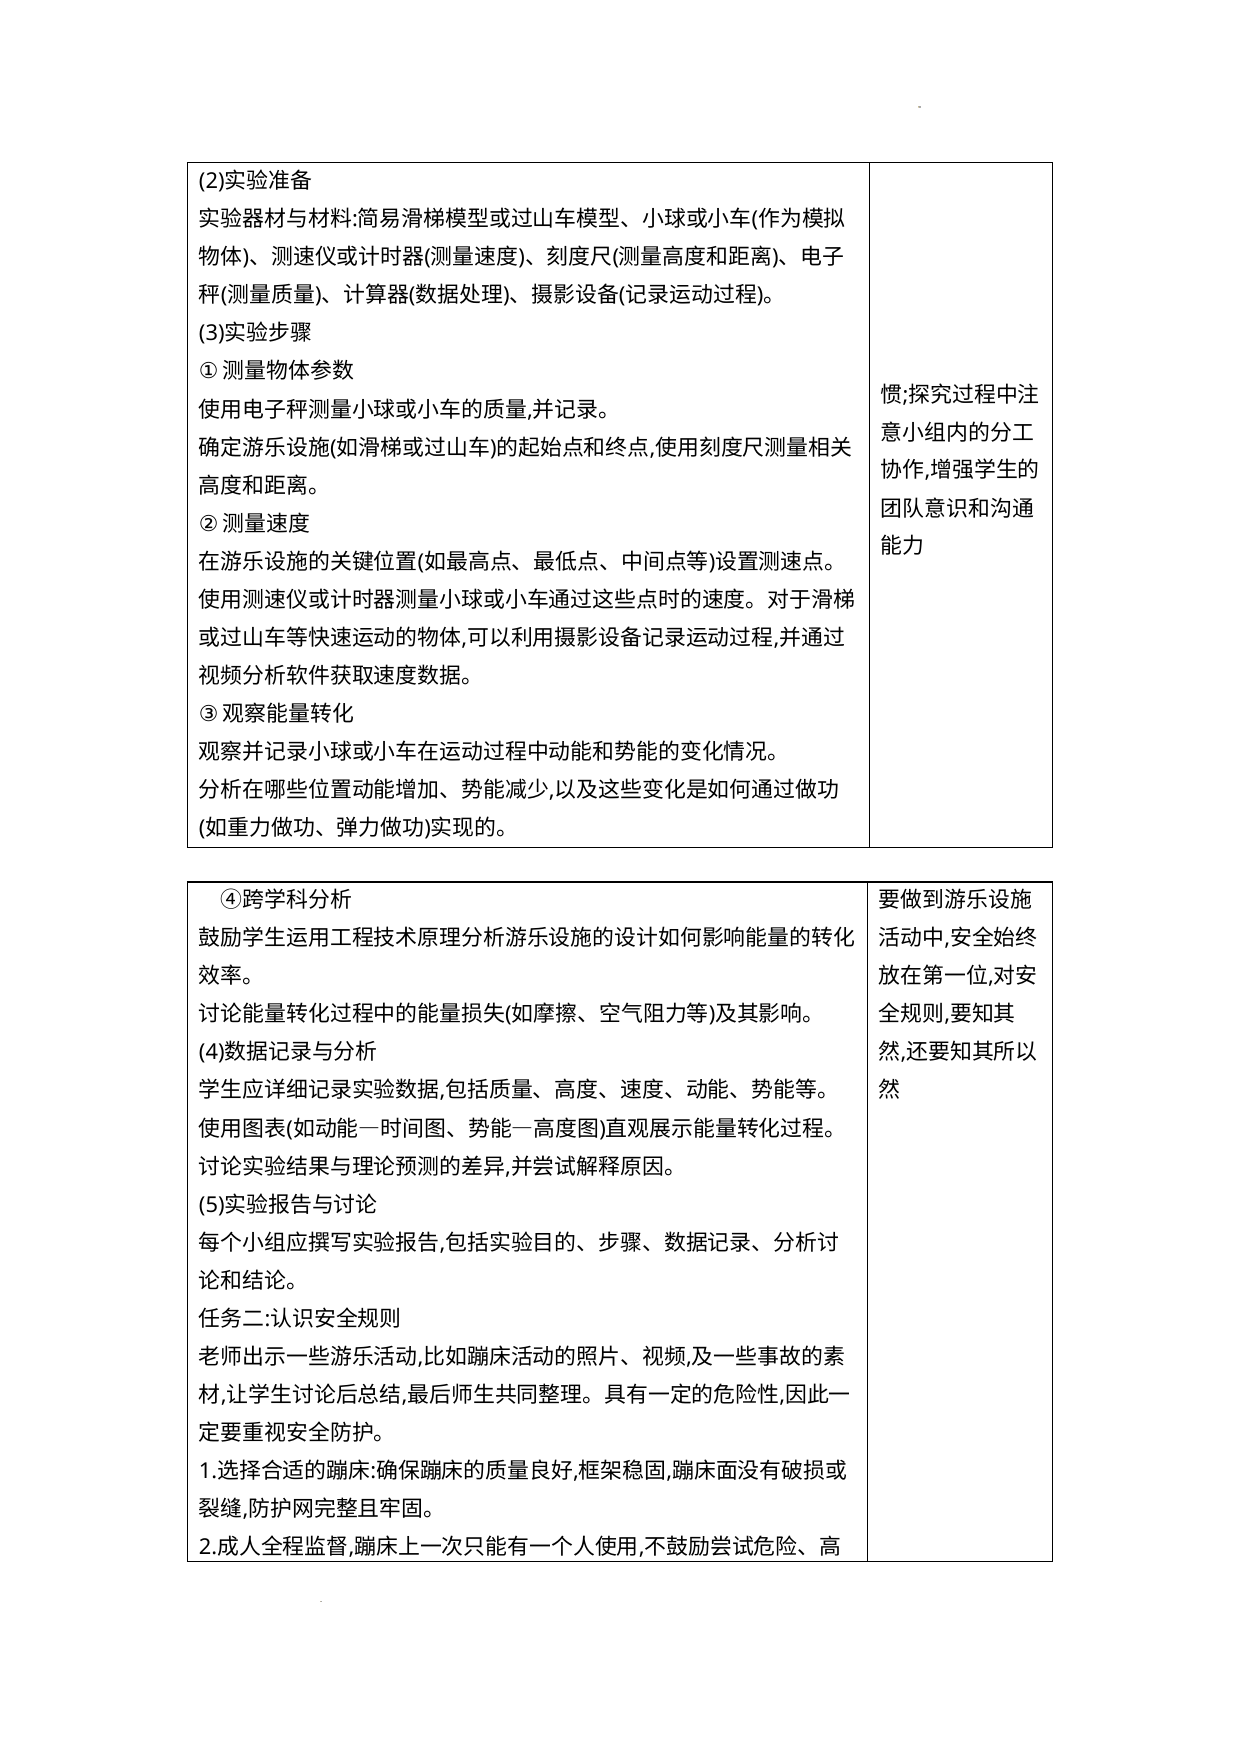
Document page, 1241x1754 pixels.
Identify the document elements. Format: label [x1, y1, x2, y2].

table_header [868, 883, 1052, 1561]
table_header [870, 163, 1052, 847]
table_header [188, 883, 867, 1561]
table_header [188, 163, 869, 847]
